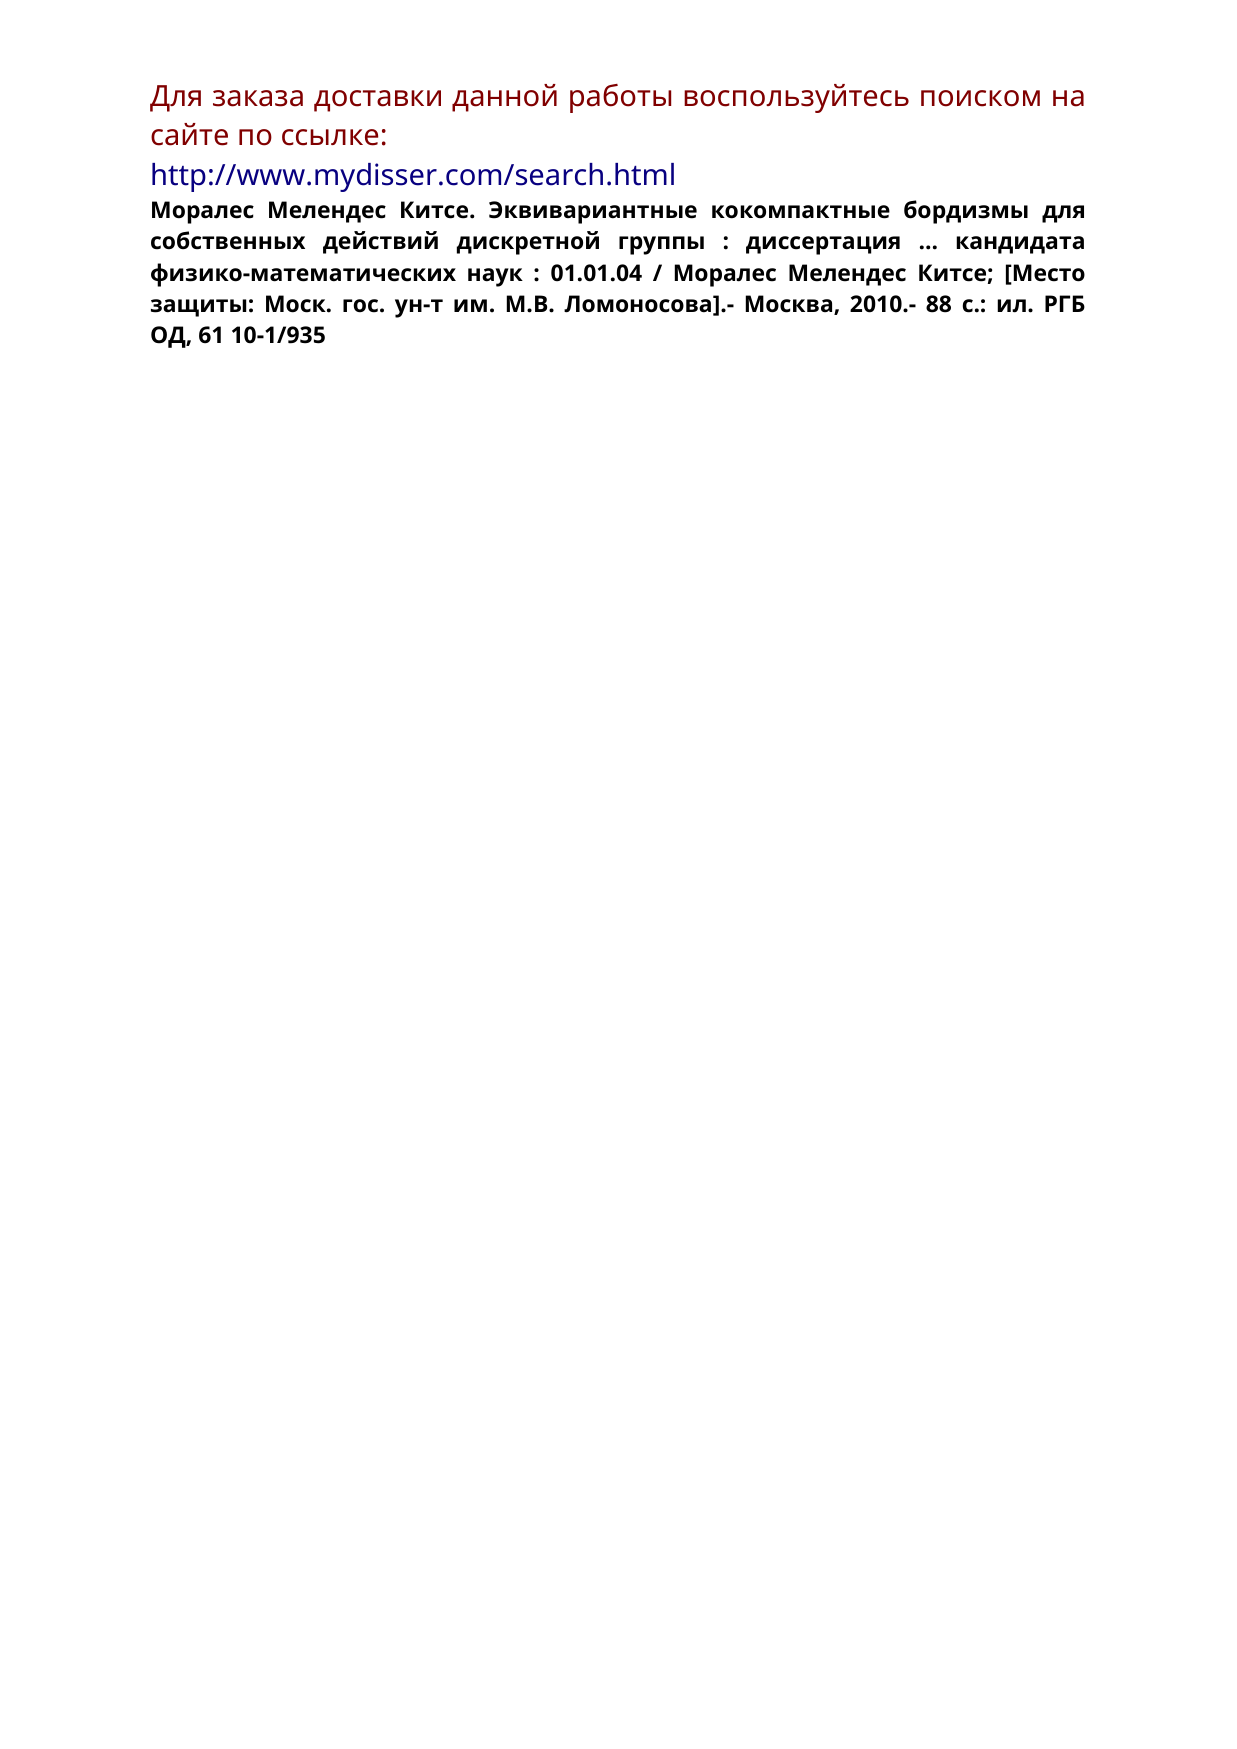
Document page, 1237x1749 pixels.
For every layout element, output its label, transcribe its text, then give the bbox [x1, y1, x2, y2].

text Моралес Мелендес Китсе. Эквивариантные кокомпактные бордизмы для собственных действий дискретной группы : диссертация ... кандидата физико-математических наук : 01.01.04 / Моралес Мелендес Китсе; [Место защиты: Моск. гос. ун-т им. М.В. Ломоносова].- Москва, 2010.- 88 с.: ил. РГБ ОД, 61 10-1/935 [150, 194, 1086, 350]
